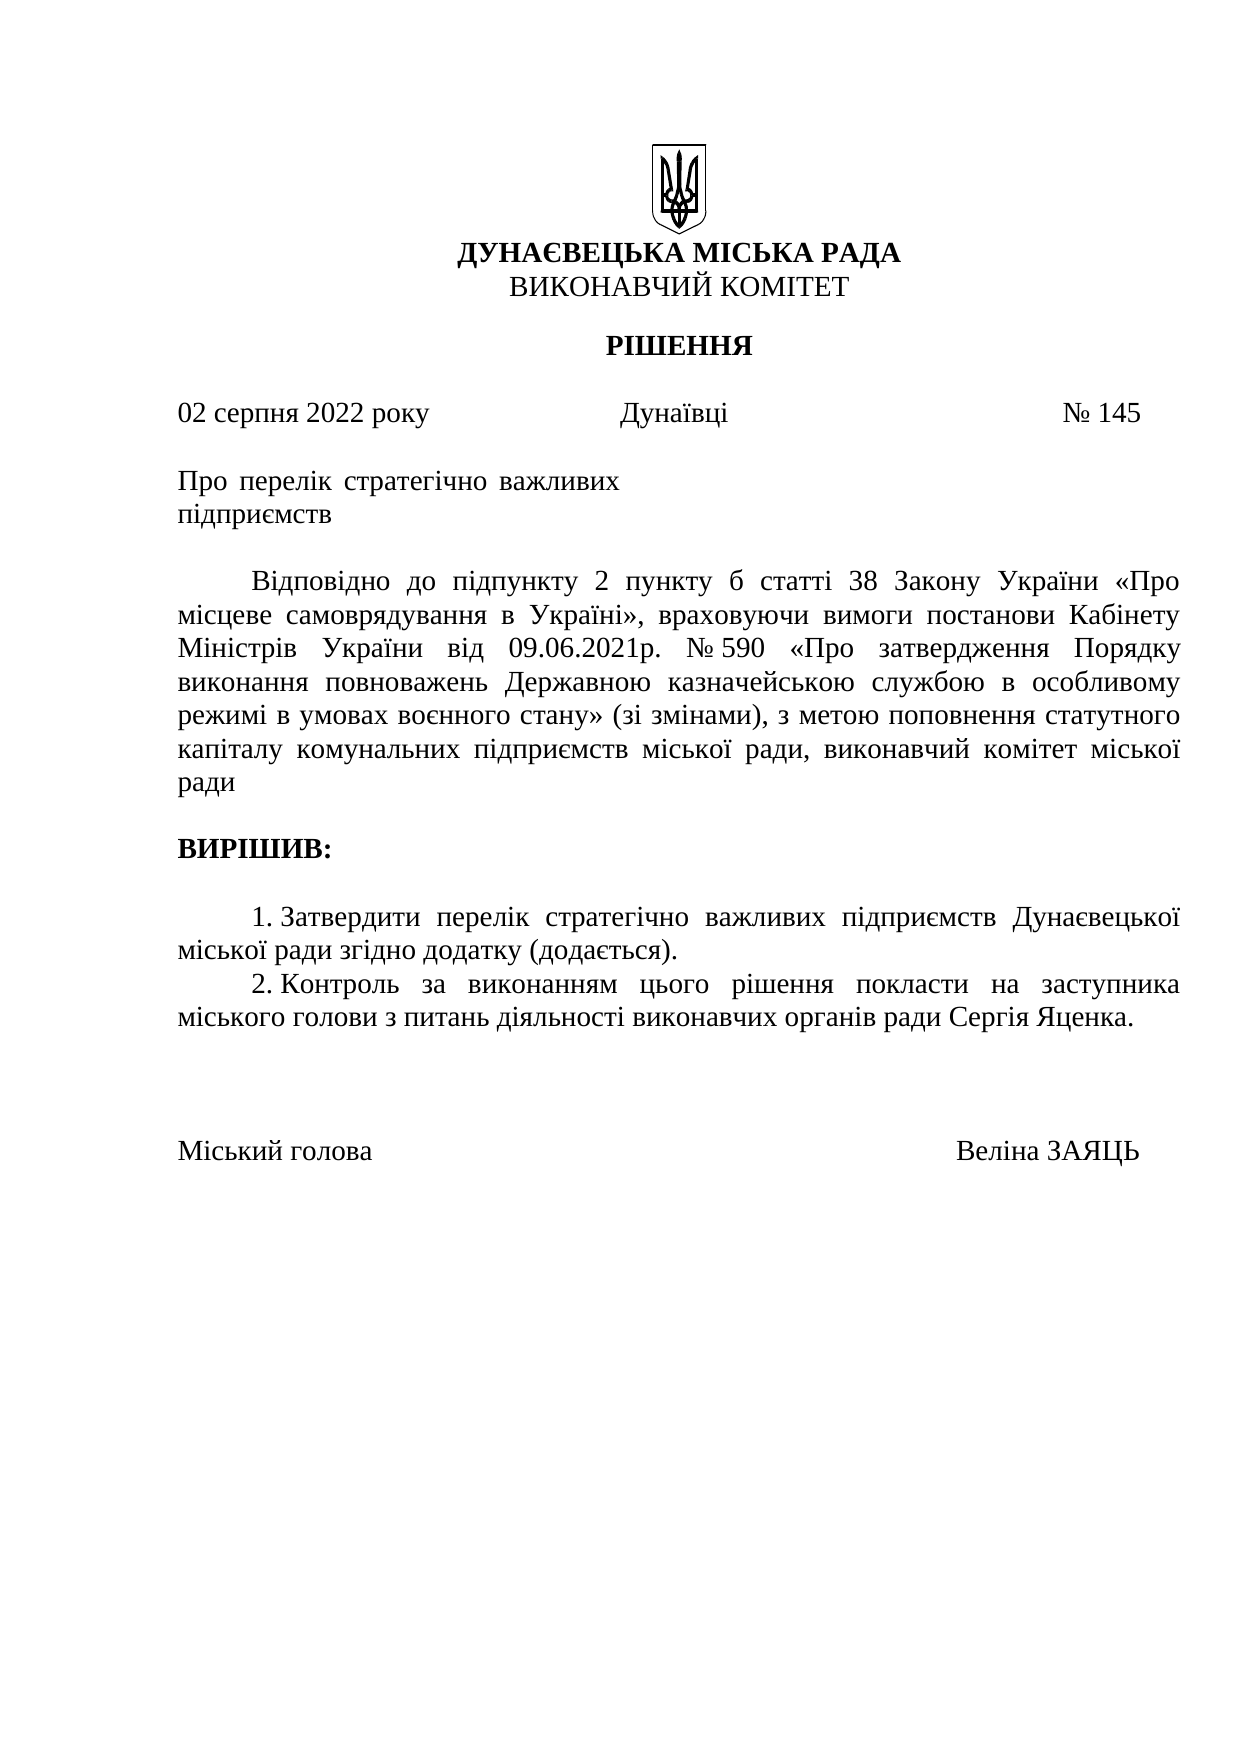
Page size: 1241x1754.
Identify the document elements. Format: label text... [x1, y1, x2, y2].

text РІШЕННЯ [177, 328, 1181, 362]
text 02 серпня 2022 року Дунаївці № 145 [177, 396, 1181, 429]
text ВИКОНАВЧИЙ КОМІТЕТ [177, 269, 1181, 302]
text ДУНАЄВЕЦЬКА МІСЬКА РАДА [177, 235, 1181, 269]
text Про перелік стратегічно важливих підприємств [177, 463, 620, 530]
text ВИРІШИВ: [177, 832, 1181, 865]
text 2. Контроль за виконанням цього рішення покласти на заступника міського голови з питань діяльності виконавчих органів ради Сергія Яценка. [177, 966, 1181, 1033]
text Відповідно до підпункту 2 пункту б статті 38 Закону України «Про місцеве самоврядування в Україні», враховуючи вимоги постанови Кабінету Міністрів України від 09.06.2021р. № 590 «Про затвердження Порядку виконання повноважень Державною казначейською службою в особливому режимі в умовах воєнного стану» (зі змінами), з метою поповнення статутного капіталу комунальних підприємств міської ради, виконавчий комітет міської ради [177, 563, 1181, 798]
text 1. Затвердити перелік стратегічно важливих підприємств Дунаєвецької міської ради згідно додатку (додається). [177, 899, 1181, 966]
text Міський голова Веліна ЗАЯЦЬ [177, 1133, 1181, 1167]
